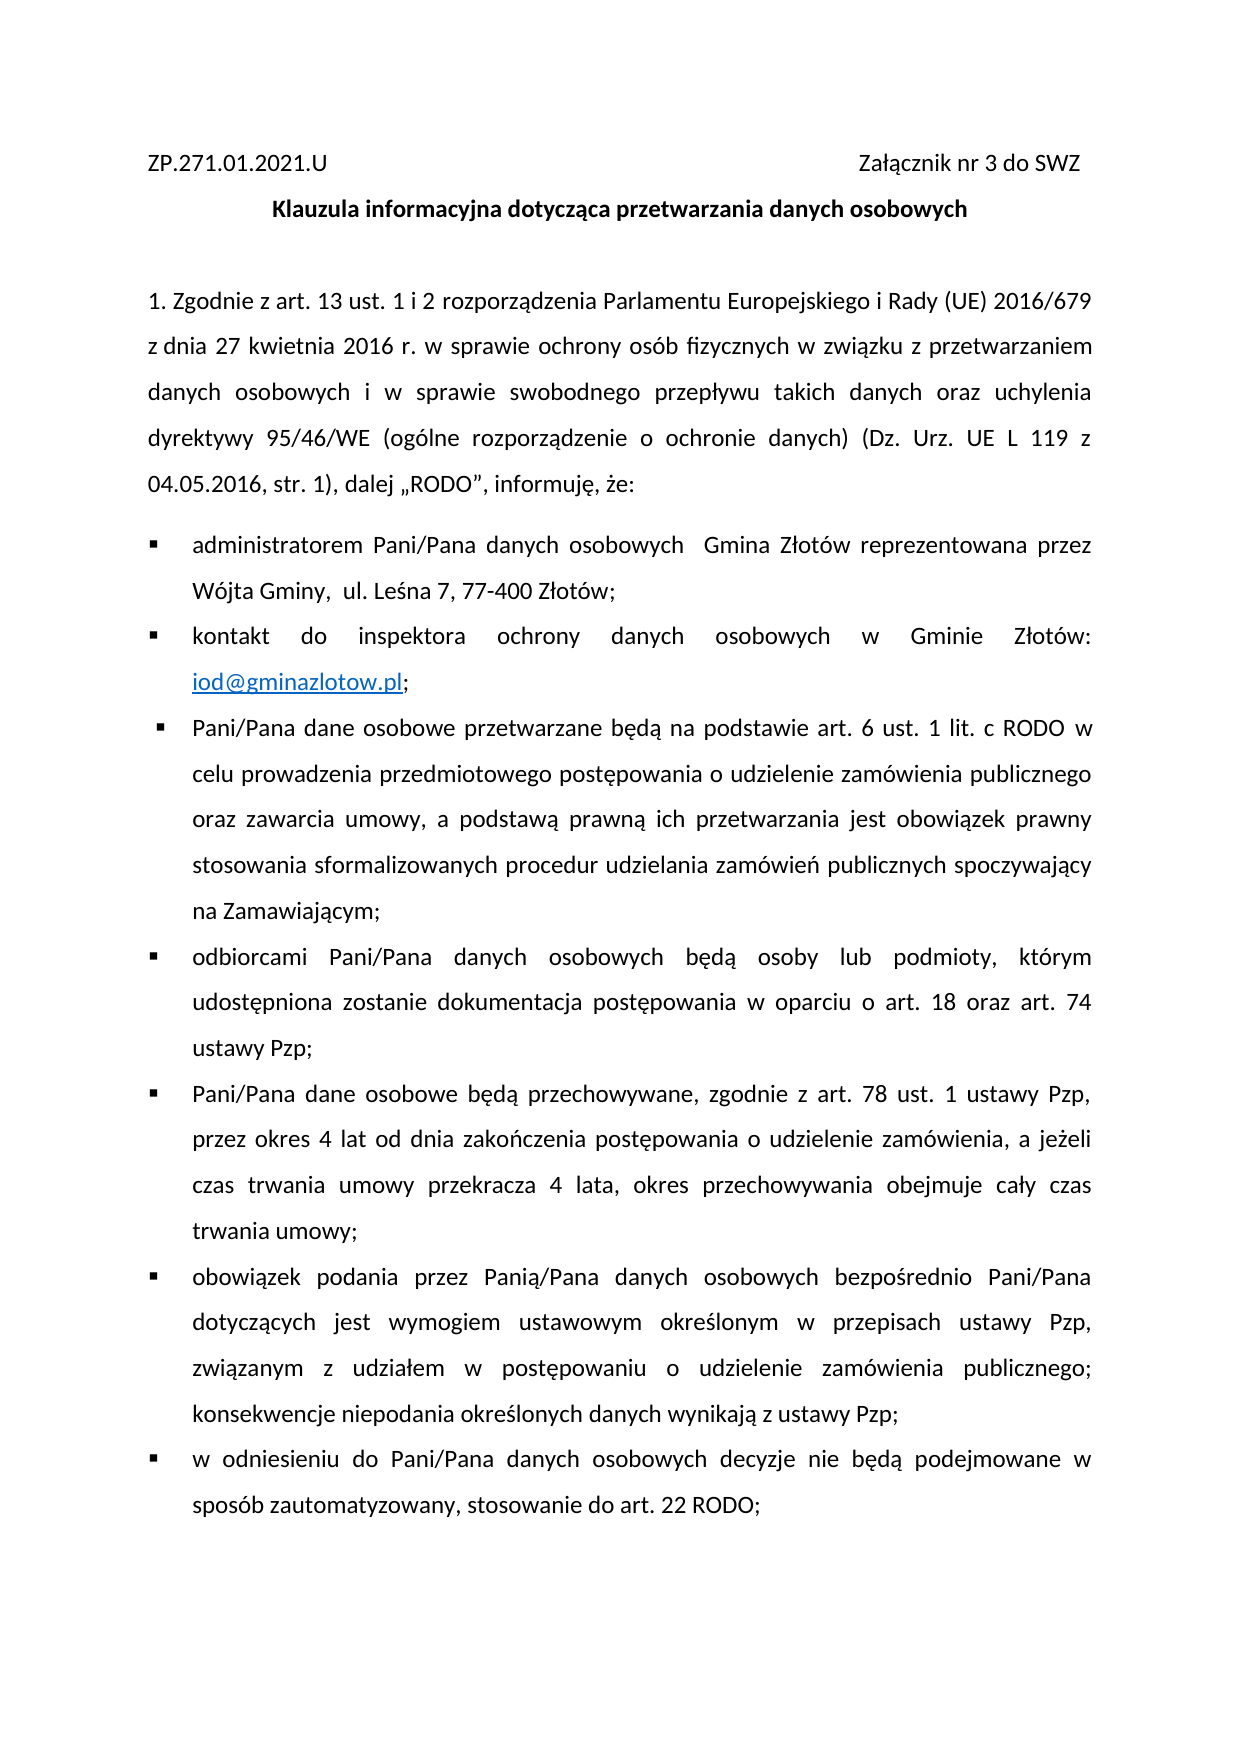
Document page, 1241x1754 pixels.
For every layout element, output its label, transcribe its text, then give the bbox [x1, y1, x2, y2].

text ZP.271.01.2021.U Załącznik nr 3 do SWZ [148, 148, 1093, 178]
list kontakt do inspektora ochrony danych osobowych w Gminie Złotów: iod@gminazlotow.pl; [148, 621, 1093, 697]
text Klauzula informacyjna dotycząca przetwarzania danych osobowych [148, 193, 1093, 224]
text 1. Zgodnie z art. 13 ust. 1 i 2 rozporządzenia Parlamentu Europejskiego i Rady (UE) 2016/679 z dnia 27 kwietnia 2016 r. w sprawie ochrony osób fizycznych w związku z przetwarzaniem danych osobowych i w sprawie swobodnego przepływu takich danych oraz uchylenia dyrektywy 95/46/WE (ogólne rozporządzenie o ochronie danych) (Dz. Urz. UE L 119 z 04.05.2016, str. 1), dalej „RODO”, informuję, że: [148, 285, 1093, 498]
list obowiązek podania przez Panią/Pana danych osobowych bezpośrednio Pani/Pana dotyczących jest wymogiem ustawowym określonym w przepisach ustawy Pzp, związanym z udziałem w postępowaniu o udzielenie zamówienia publicznego; konsekwencje niepodania określonych danych wynikają z ustawy Pzp; [148, 1261, 1093, 1428]
list Pani/Pana dane osobowe będą przechowywane, zgodnie z art. 78 ust. 1 ustawy Pzp, przez okres 4 lat od dnia zakończenia postępowania o udzielenie zamówienia, a jeżeli czas trwania umowy przekracza 4 lata, okres przechowywania obejmuje cały czas trwania umowy; [148, 1078, 1093, 1246]
list odbiorcami Pani/Pana danych osobowych będą osoby lub podmioty, którym udostępniona zostanie dokumentacja postępowania w oparciu o art. 18 oraz art. 74 ustawy Pzp; [148, 941, 1093, 1063]
list Pani/Pana dane osobowe przetwarzane będą na podstawie art. 6 ust. 1 lit. c RODO w celu prowadzenia przedmiotowego postępowania o udzielenie zamówienia publicznego oraz zawarcia umowy, a podstawą prawną ich przetwarzania jest obowiązek prawny stosowania sformalizowanych procedur udzielania zamówień publicznych spoczywający na Zamawiającym; [154, 712, 1093, 925]
list w odniesieniu do Pani/Pana danych osobowych decyzje nie będą podejmowane w sposób zautomatyzowany, stosowanie do art. 22 RODO; [148, 1444, 1093, 1520]
list administratorem Pani/Pana danych osobowych Gmina Złotów reprezentowana przez Wójta Gminy, ul. Leśna 7, 77-400 Złotów; [148, 529, 1093, 605]
